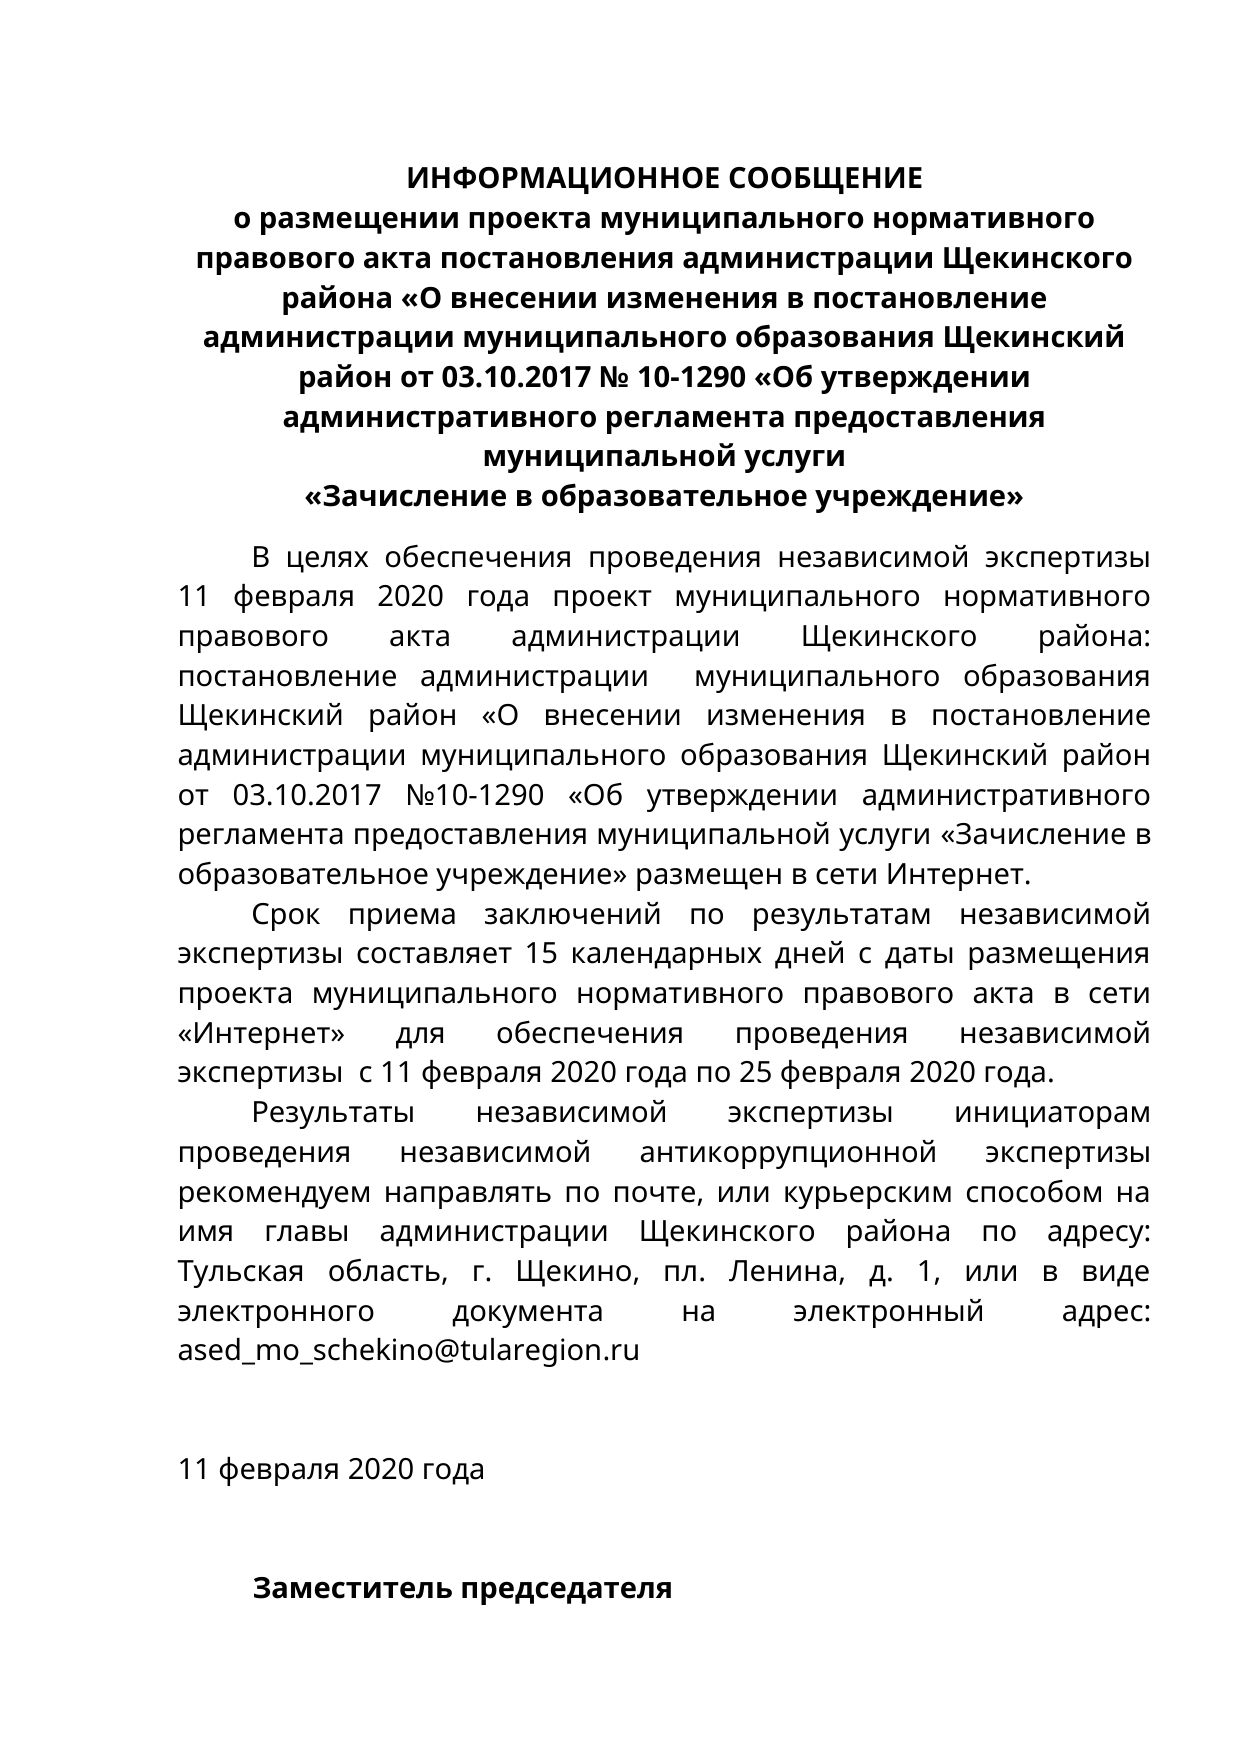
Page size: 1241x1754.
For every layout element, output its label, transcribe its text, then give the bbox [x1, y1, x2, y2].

text «Зачисление в образовательное учреждение» [177, 475, 1152, 515]
text 11 февраля 2020 года [177, 1449, 1152, 1488]
text Срок приема заключений по результатам независимой экспертизы составляет 15 календарных дней с даты размещения проекта муниципального нормативного правового акта в сети «Интернет» для обеспечения проведения независимой экспертизы с 11 февраля 2020 года по 25 февраля 2020 года. [177, 893, 1152, 1091]
text о размещении проекта муниципального нормативного правового акта постановления администрации Щекинского района «О внесении изменения в постановление администрации муниципального образования Щекинский район от 03.10.2017 № 10-1290 «Об утверждении административного регламента предоставления муниципальной услуги [177, 197, 1152, 475]
text ИНФОРМАЦИОННОЕ СООБЩЕНИЕ [177, 158, 1152, 197]
text Результаты независимой экспертизы инициаторам проведения независимой антикоррупционной экспертизы рекомендуем направлять по почте, или курьерским способом на имя главы администрации Щекинского района по адресу: Тульская область, г. Щекино, пл. Ленина, д. 1, или в виде электронного документа на электронный адрес: ased_mo_schekino@tularegion.ru [177, 1091, 1152, 1369]
text Заместитель председателя [177, 1568, 1152, 1607]
text В целях обеспечения проведения независимой экспертизы 11 февраля 2020 года проект муниципального нормативного правового акта администрации Щекинского района: постановление администрации муниципального образования Щекинский район «О внесении изменения в постановление администрации муниципального образования Щекинский район от 03.10.2017 №10-1290 «Об утверждении административного регламента предоставления муниципальной услуги «Зачисление в образовательное учреждение» размещен в сети Интернет. [177, 536, 1152, 893]
